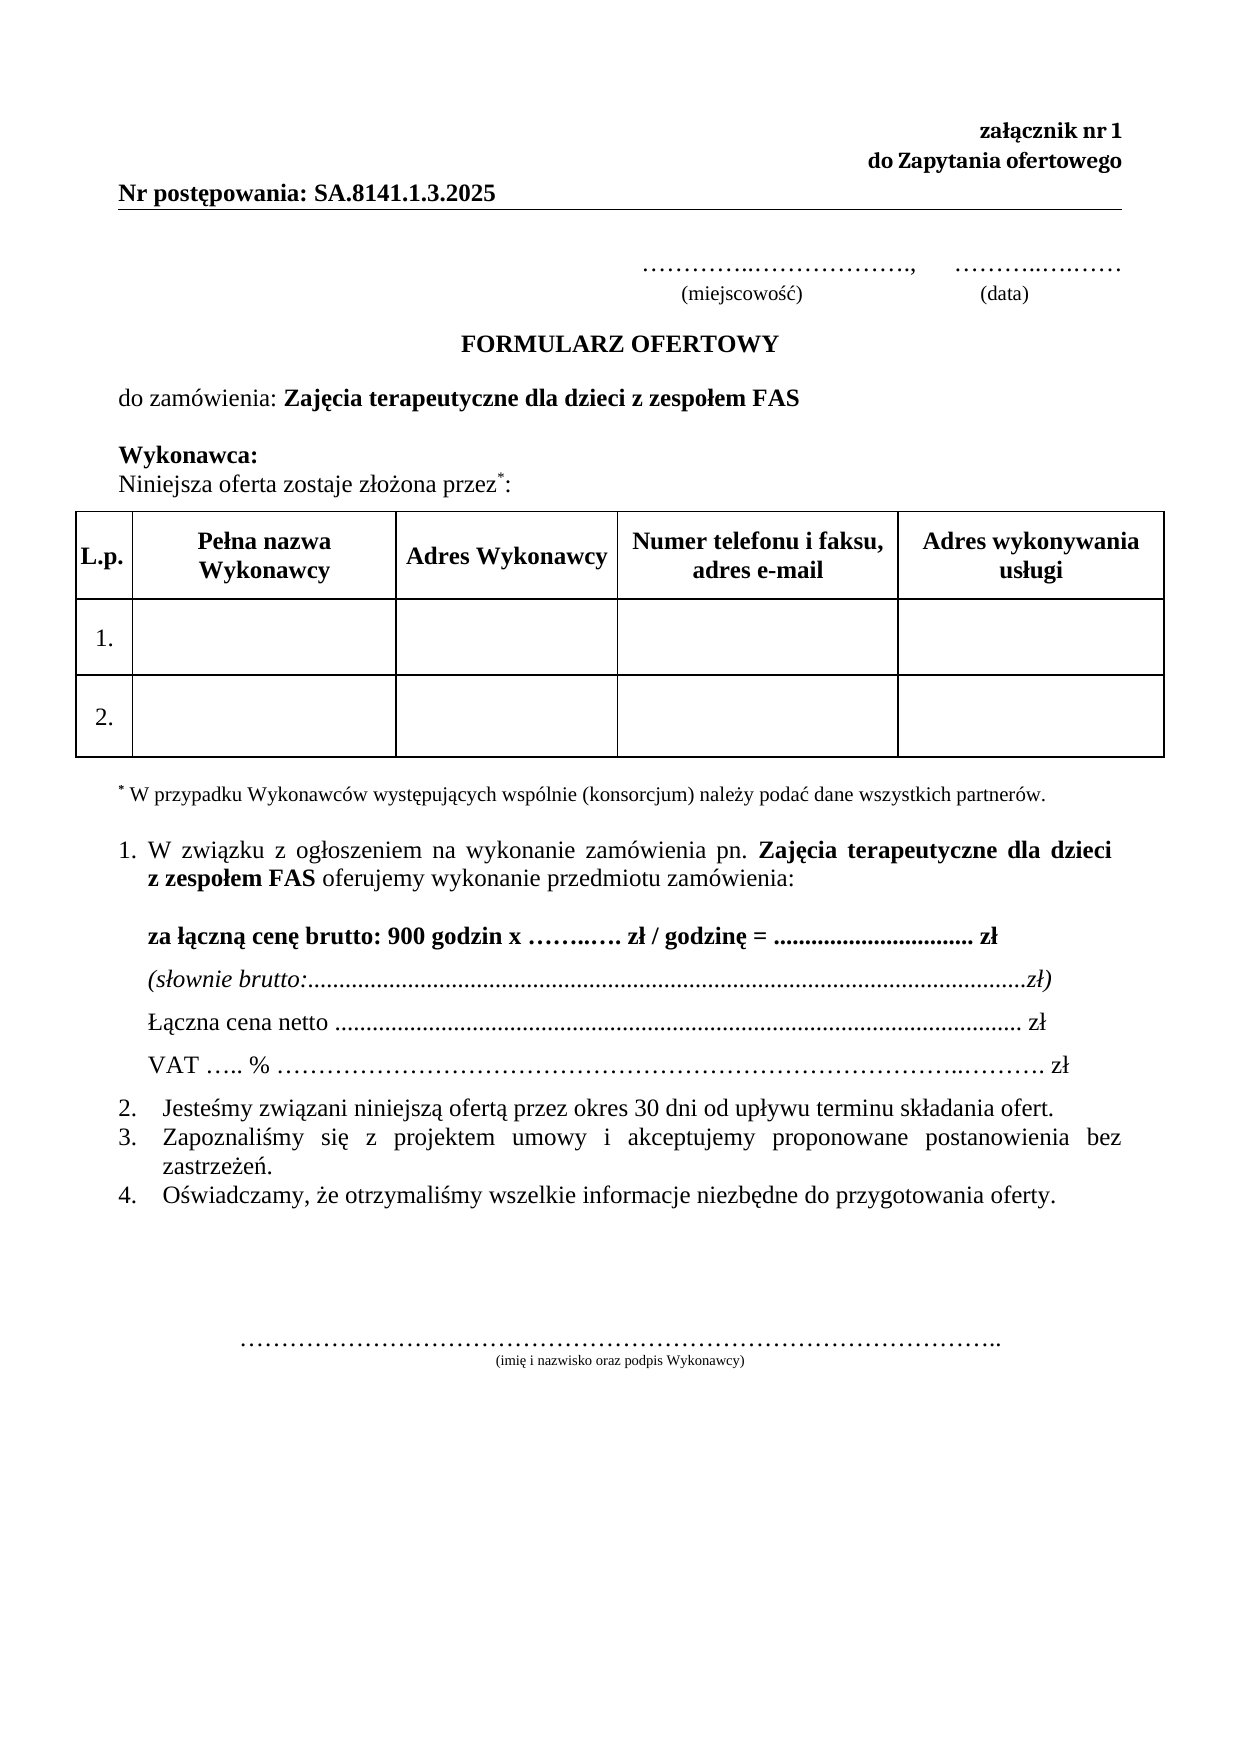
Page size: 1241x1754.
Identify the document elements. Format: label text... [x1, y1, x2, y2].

text ……………………………………………………………………………….. (imię i nazwisko oraz podpis Wykonawcy) [118, 1323, 1122, 1381]
text (słownie brutto:...................................................................................................................zł) [118, 964, 1122, 993]
list Zapoznaliśmy się z projektem umowy i akceptujemy proponowane postanowienia bez zastrzeżeń. [118, 1122, 1122, 1180]
text Wykonawca: [118, 441, 1122, 469]
table_cell [618, 600, 897, 674]
text VAT ….. % ………………………………………………………………………..………. zł [118, 1050, 1122, 1079]
text załącznik nr 1 [118, 118, 1122, 144]
table_cell [133, 676, 395, 756]
table_cell 2. [77, 676, 132, 756]
list W związku z ogłoszeniem na wykonanie zamówienia pn. Zajęcia terapeutyczne dla dzieci z zespołem FAS oferujemy wykonanie przedmiotu zamówienia: [118, 835, 1122, 892]
text do Zapytania ofertowego [118, 148, 1122, 175]
text Nr postępowania: SA.8141.1.3.2025 [118, 178, 1122, 209]
table_cell [899, 676, 1163, 756]
table_cell [397, 676, 617, 756]
table_header Adres wykonywania usługi [899, 512, 1163, 598]
text Niniejsza oferta zostaje złożona przez*: [118, 469, 1122, 498]
text …………..………………., ………..….…… [193, 248, 1122, 276]
text (miejscowość) (data) [562, 281, 1122, 305]
list Oświadczamy, że otrzymaliśmy wszelkie informacje niezbędne do przygotowania oferty. [118, 1180, 1122, 1208]
text FORMULARZ OFERTOWY [118, 329, 1122, 358]
table_cell [133, 600, 395, 674]
text * W przypadku Wykonawców występujących wspólnie (konsorcjum) należy podać dane wszystkich partnerów. [118, 758, 1122, 806]
list Jesteśmy związani niniejszą ofertą przez okres 30 dni od upływu terminu składania ofert. [118, 1093, 1122, 1122]
table_cell [899, 600, 1163, 674]
table_header Numer telefonu i faksu, adres e-mail [618, 512, 897, 598]
table_cell [397, 600, 617, 674]
table_header Pełna nazwa Wykonawcy [133, 512, 395, 598]
text Łączna cena netto .............................................................................................................. zł [118, 1007, 1122, 1036]
text do zamówienia: Zajęcia terapeutyczne dla dzieci z zespołem FAS [118, 383, 1122, 412]
table_cell [618, 676, 897, 756]
text za łączną cenę brutto: 900 godzin x ……..…. zł / godzinę = ................................ zł [118, 921, 1122, 950]
table_header L.p. [77, 512, 132, 598]
table_header Adres Wykonawcy [397, 512, 617, 598]
table_cell 1. [77, 600, 132, 674]
